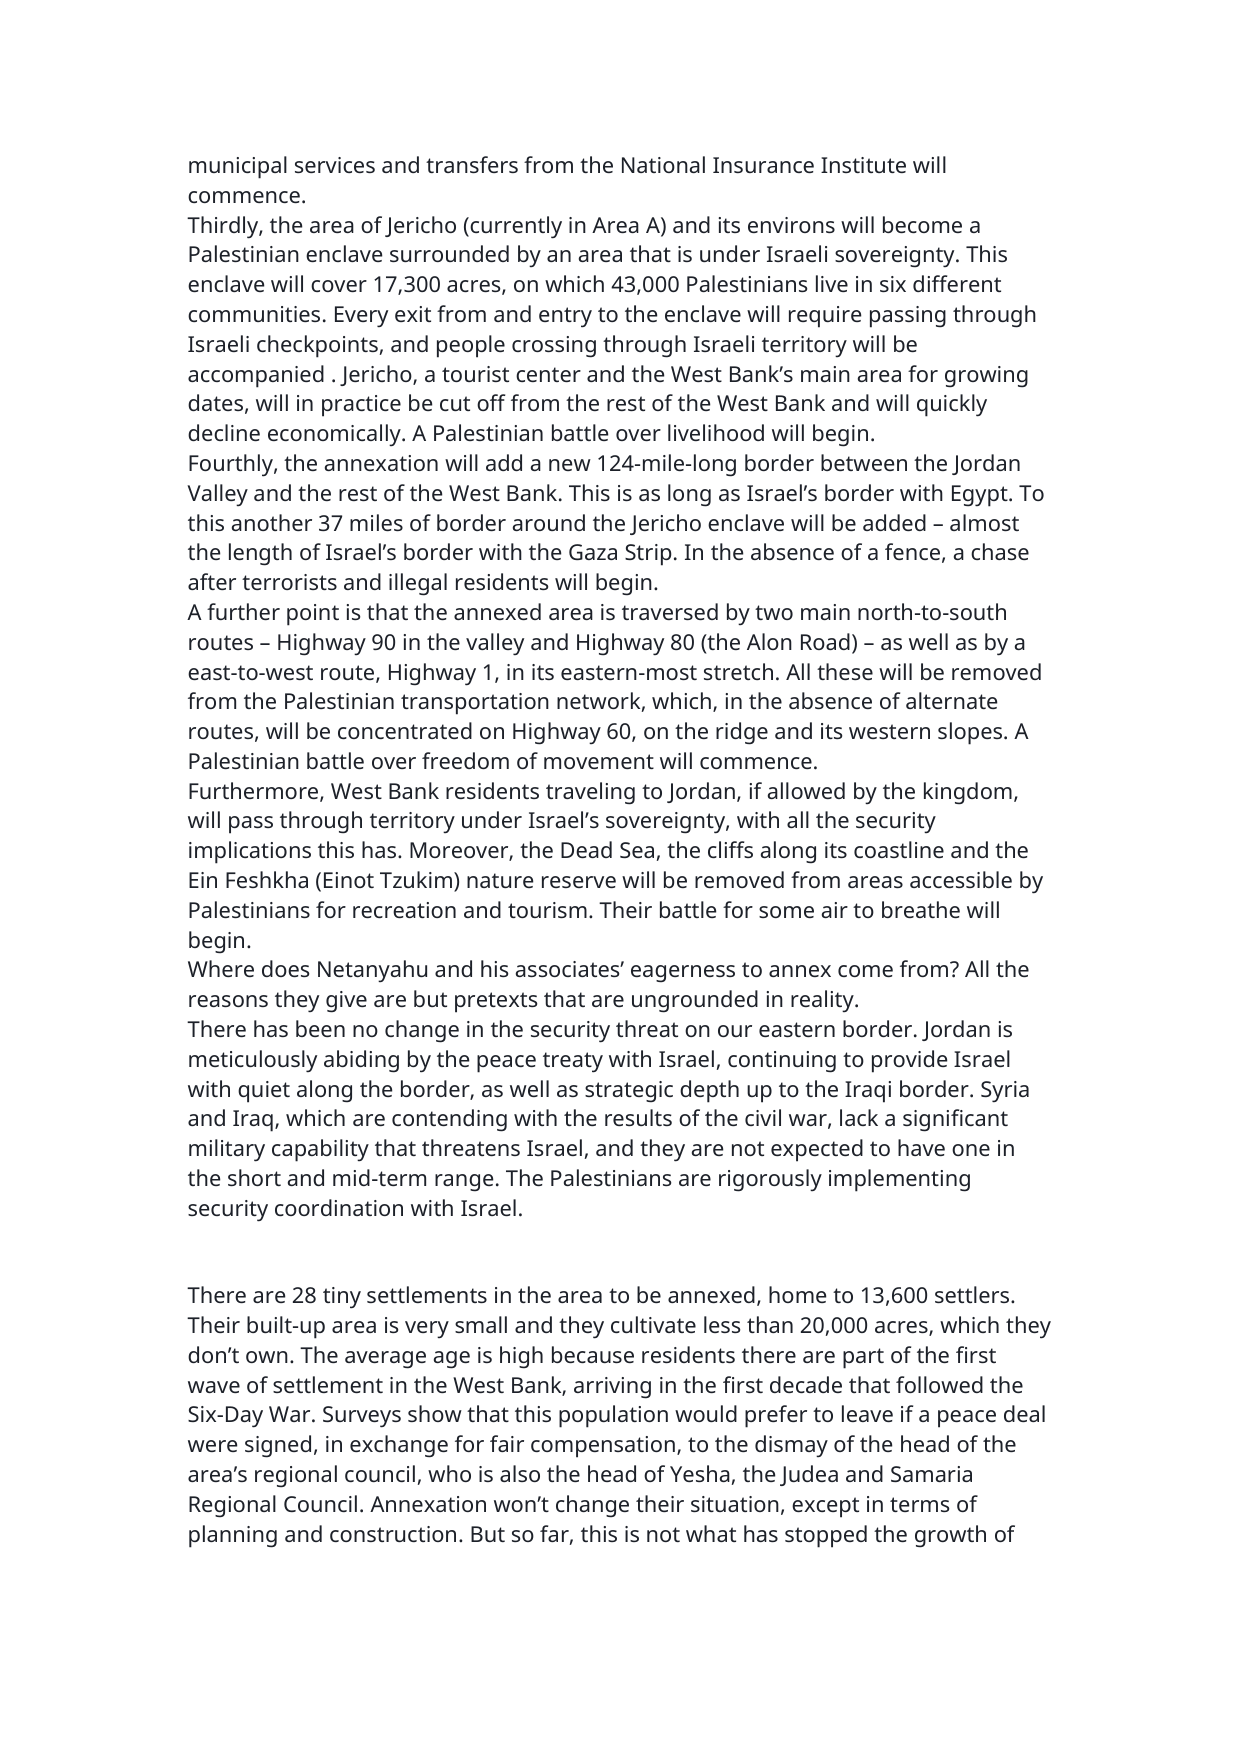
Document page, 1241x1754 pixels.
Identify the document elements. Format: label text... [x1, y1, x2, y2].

text Furthermore, West Bank residents traveling to Jordan, if allowed by the kingdom, will pass through territory under Israel’s sovereignty, with all the security implications this has. Moreover, the Dead Sea, the cliffs along its coastline and the Ein Feshkha (Einot Tzukim) nature reserve will be removed from areas accessible by Palestinians for recreation and tourism. Their battle for some air to breathe will begin. [187, 776, 1053, 954]
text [187, 150, 1053, 209]
text Where does Netanyahu and his associates’ eagerness to annex come from? All the reasons they give are but pretexts that are ungrounded in reality. [187, 954, 1053, 1014]
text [187, 1280, 1053, 1548]
text Fourthly, the annexation will add a new 124-mile-long border between the Jordan Valley and the rest of the West Bank. This is as long as Israel’s border with Egypt. To this another 37 miles of border around the Jericho enclave will be added – almost the length of Israel’s border with the Gaza Strip. In the absence of a fence, a chase after terrorists and illegal residents will begin. [187, 448, 1053, 597]
text A further point is that the annexed area is traversed by two main north-to-south routes – Highway 90 in the valley and Highway 80 (the Alon Road) – as well as by a east-to-west route, Highway 1, in its eastern-most stretch. All these will be removed from the Palestinian transportation network, which, in the absence of alternate routes, will be concentrated on Highway 60, on the ridge and its western slopes. A Palestinian battle over freedom of movement will commence. [187, 597, 1053, 776]
text Thirdly, the area of Jericho (currently in Area A) and its environs will become a Palestinian enclave surrounded by an area that is under Israeli sovereignty. This enclave will cover 17,300 acres, on which 43,000 Palestinians live in six different communities. Every exit from and entry to the enclave will require passing through Israeli checkpoints, and people crossing through Israeli territory will be accompanied . Jericho, a tourist center and the West Bank’s main area for growing dates, will in practice be cut off from the rest of the West Bank and will quickly decline economically. A Palestinian battle over livelihood will begin. [187, 209, 1053, 448]
text There has been no change in the security threat on our eastern border. Jordan is meticulously abiding by the peace treaty with Israel, continuing to provide Israel with quiet along the border, as well as strategic depth up to the Iraqi border. Syria and Iraq, which are contending with the results of the civil war, lack a significant military capability that threatens Israel, and they are not expected to have one in the short and mid-term range. The Palestinians are rigorously implementing security coordination with Israel. [187, 1014, 1053, 1222]
